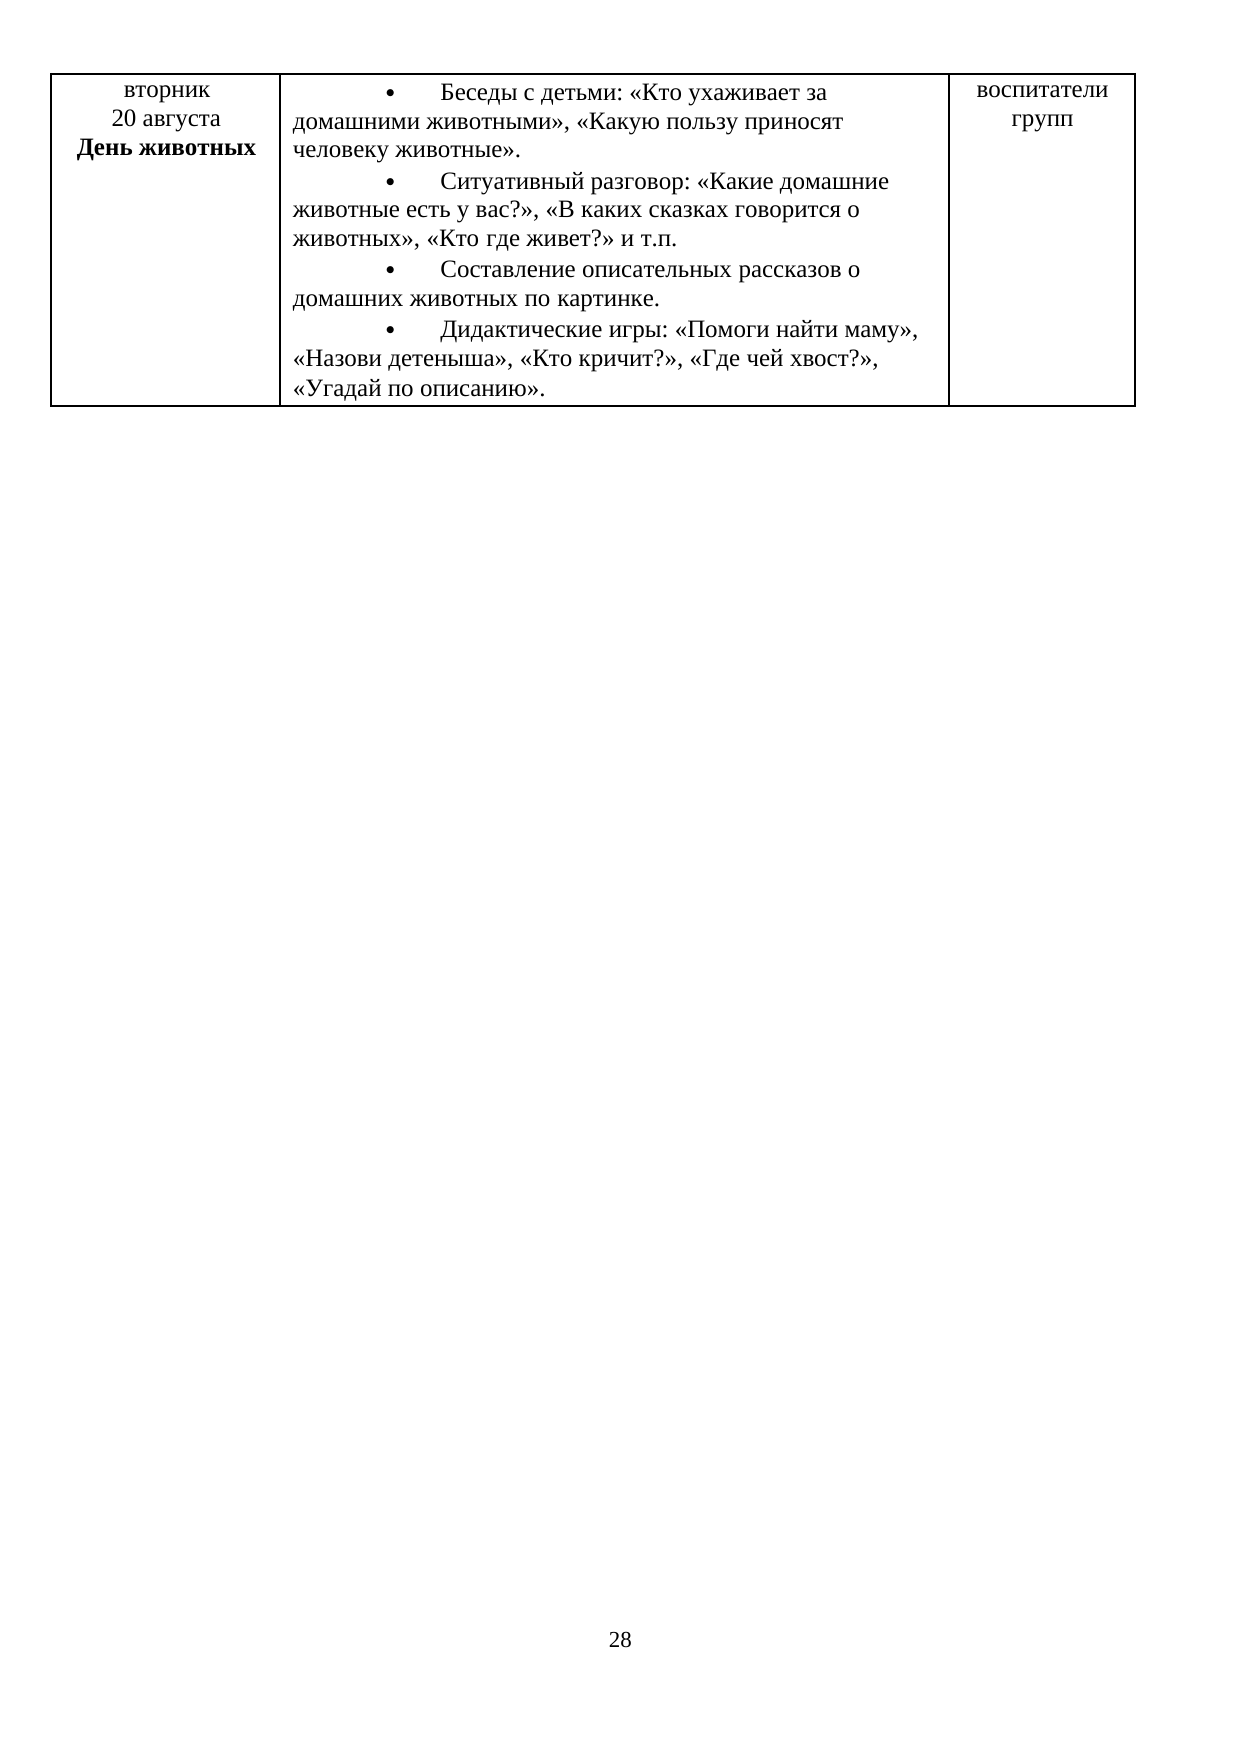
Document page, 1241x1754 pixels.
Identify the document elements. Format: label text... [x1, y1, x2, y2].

table_cell вторник 20 августа День животных [52, 75, 279, 405]
table_cell воспитатели групп [950, 75, 1134, 405]
table_cell Беседы с детьми: «Кто ухаживает за домашними животными», «Какую пользу приносят человеку животные». Ситуативный разговор: «Какие домашние животные есть у вас?», «В каких сказках говорится о животных», «Кто где живет?» и т.п. Составление описательных рассказов о домашних животных по картинке. Дидактические игры: «Помоги найти маму», «Назови детеныша», «Кто кричит?», «Где чей хвост?», «Угадай по описанию». [281, 75, 948, 405]
